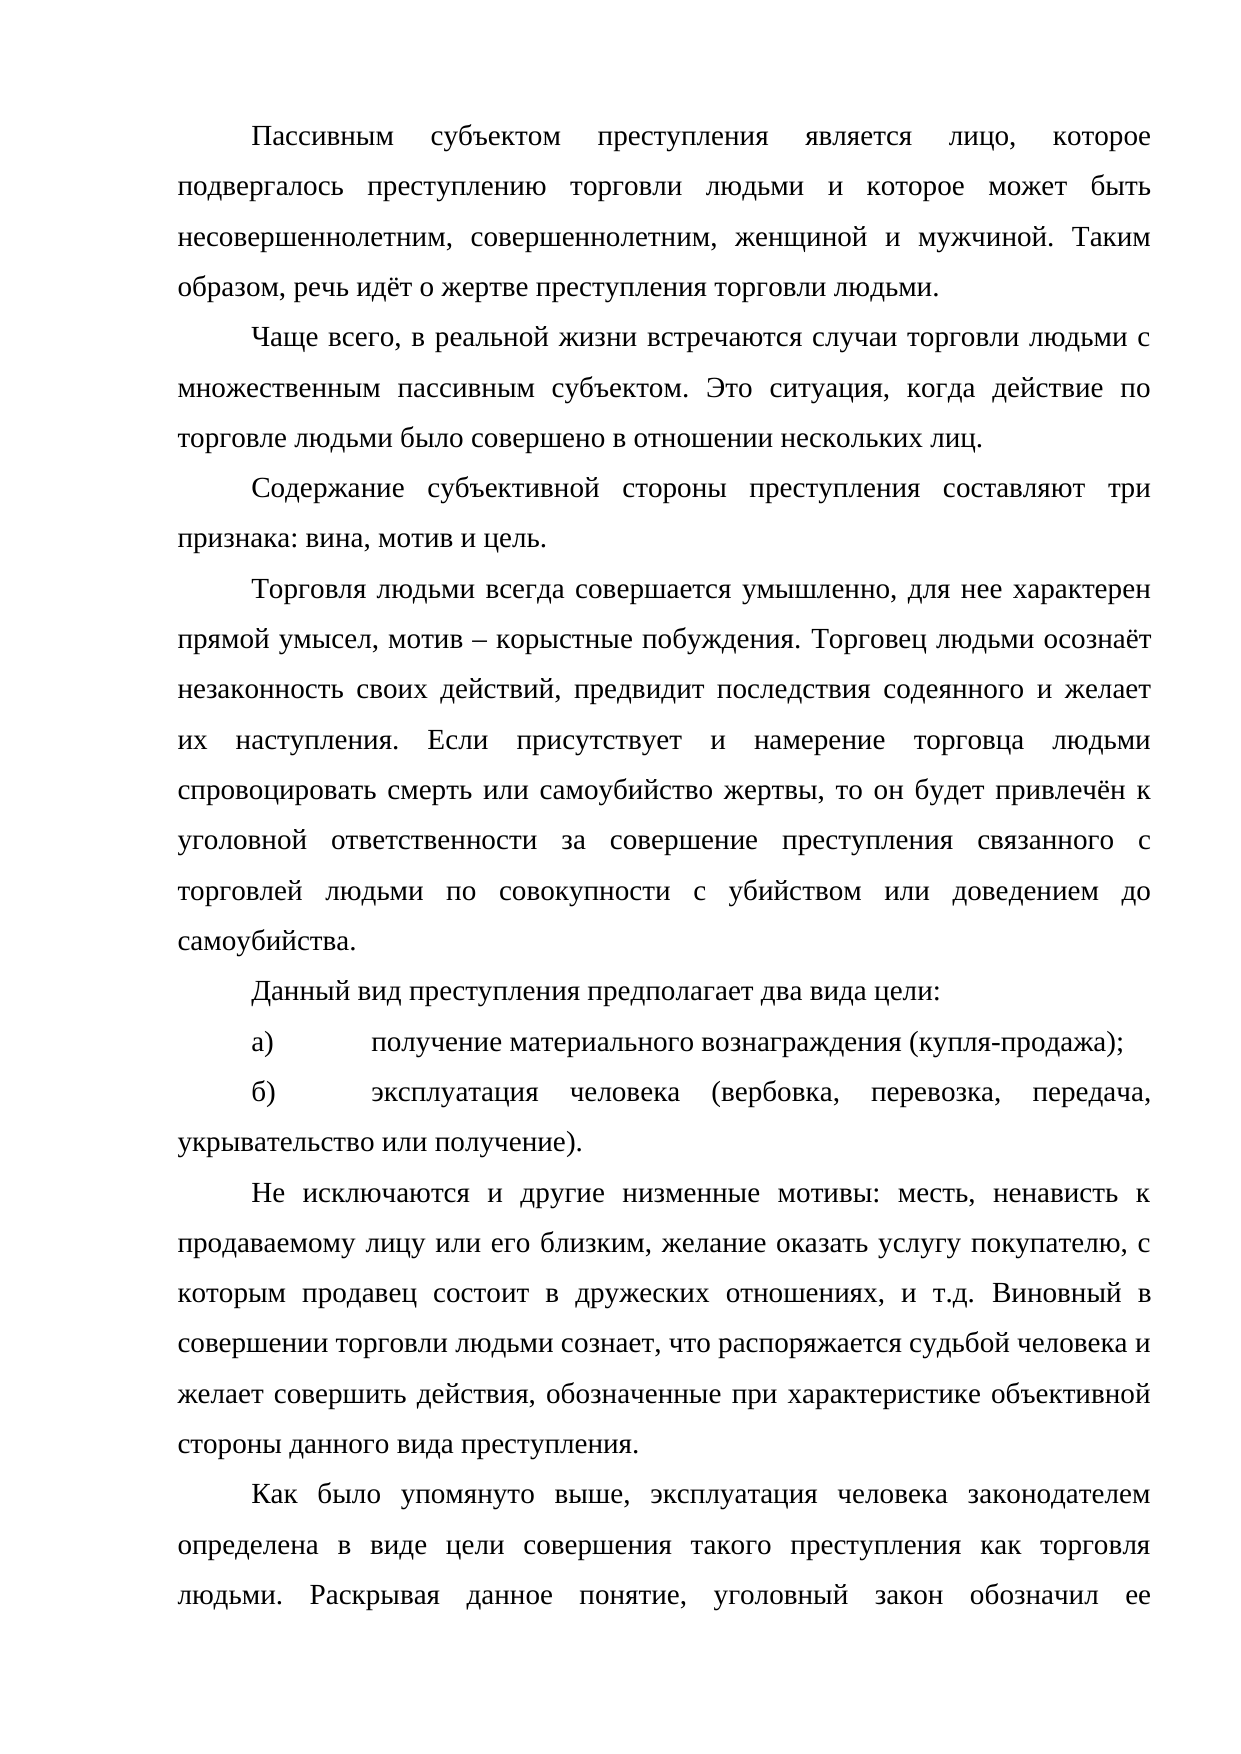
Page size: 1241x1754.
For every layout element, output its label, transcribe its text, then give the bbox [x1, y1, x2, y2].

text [177, 1477, 1152, 1611]
list получение материального вознаграждения (купля-продажа); [177, 1024, 1152, 1057]
text Торговля людьми всегда совершается умышленно, для нее характерен прямой умысел, мотив – корыстные побуждения. Торговец людьми осознаёт незаконность своих действий, предвидит последствия содеянного и желает их наступления. Если присутствует и намерение торговца людьми спровоцировать смерть или самоубийство жертвы, то он будет привлечён к уголовной ответственности за совершение преступления связанного с торговлей людьми по совокупности с убийством или доведением до самоубийства. [177, 571, 1152, 957]
text Содержание субъективной стороны преступления составляют три признака: вина, мотив и цель. [177, 470, 1152, 554]
text Не исключаются и другие низменные мотивы: месть, ненависть к продаваемому лицу или его близким, желание оказать услугу покупателю, с которым продавец состоит в дружеских отношениях, и т.д. Виновный в совершении торговли людьми сознает, что распоряжается судьбой человека и желает совершить действия, обозначенные при характеристике объективной стороны данного вида преступления. [177, 1175, 1152, 1460]
list эксплуатация человека (вербовка, перевозка, передача, укрывательство или получение). [177, 1074, 1152, 1158]
text Пассивным субъектом преступления является лицо, которое подвергалось преступлению торговли людьми и которое может быть несовершеннолетним, совершеннолетним, женщиной и мужчиной. Таким образом, речь идёт о жертве преступления торговли людьми. [177, 118, 1152, 303]
text Данный вид преступления предполагает два вида цели: [177, 973, 1152, 1007]
text Чаще всего, в реальной жизни встречаются случаи торговли людьми с множественным пассивным субъектом. Это ситуация, когда действие по торговле людьми было совершено в отношении нескольких лиц. [177, 319, 1152, 453]
